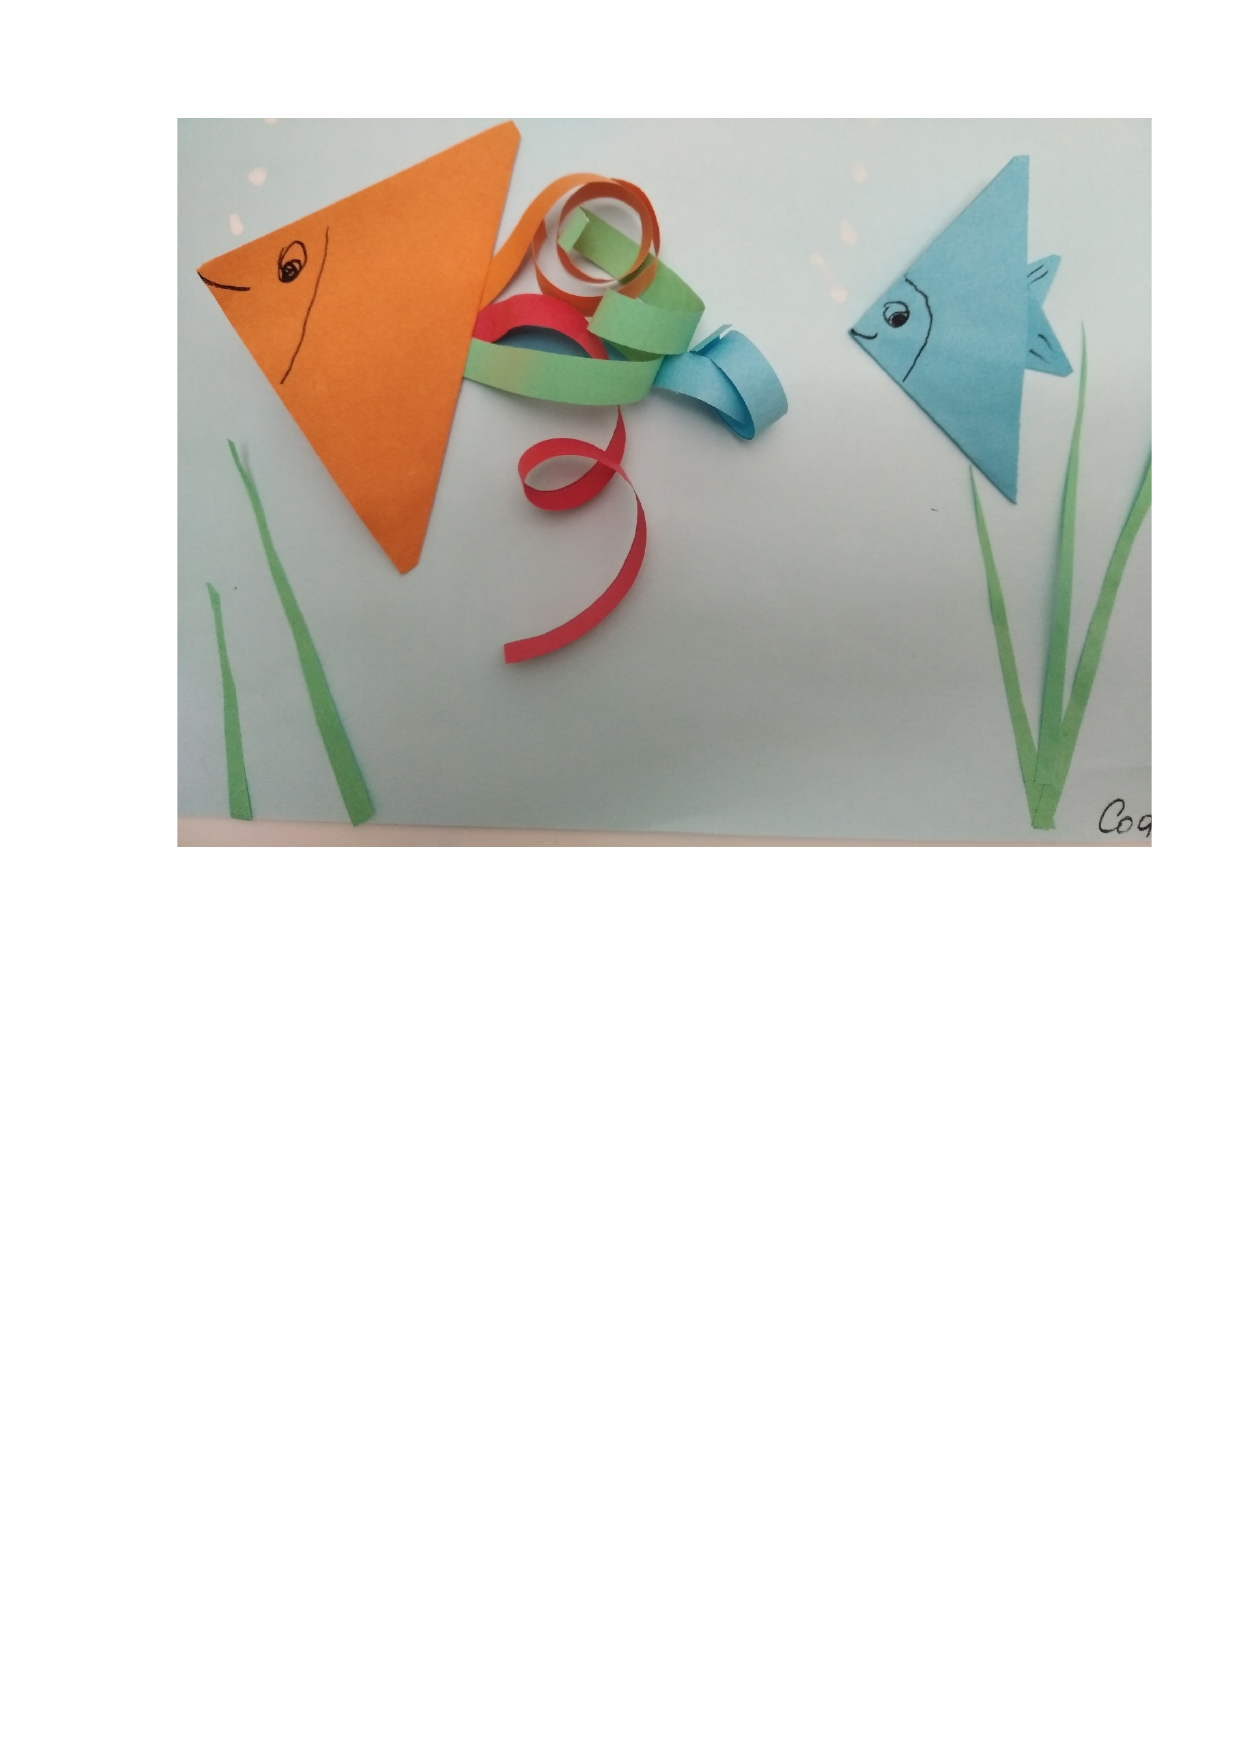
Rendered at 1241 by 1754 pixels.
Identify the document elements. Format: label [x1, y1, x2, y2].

picture [177, 118, 1152, 847]
